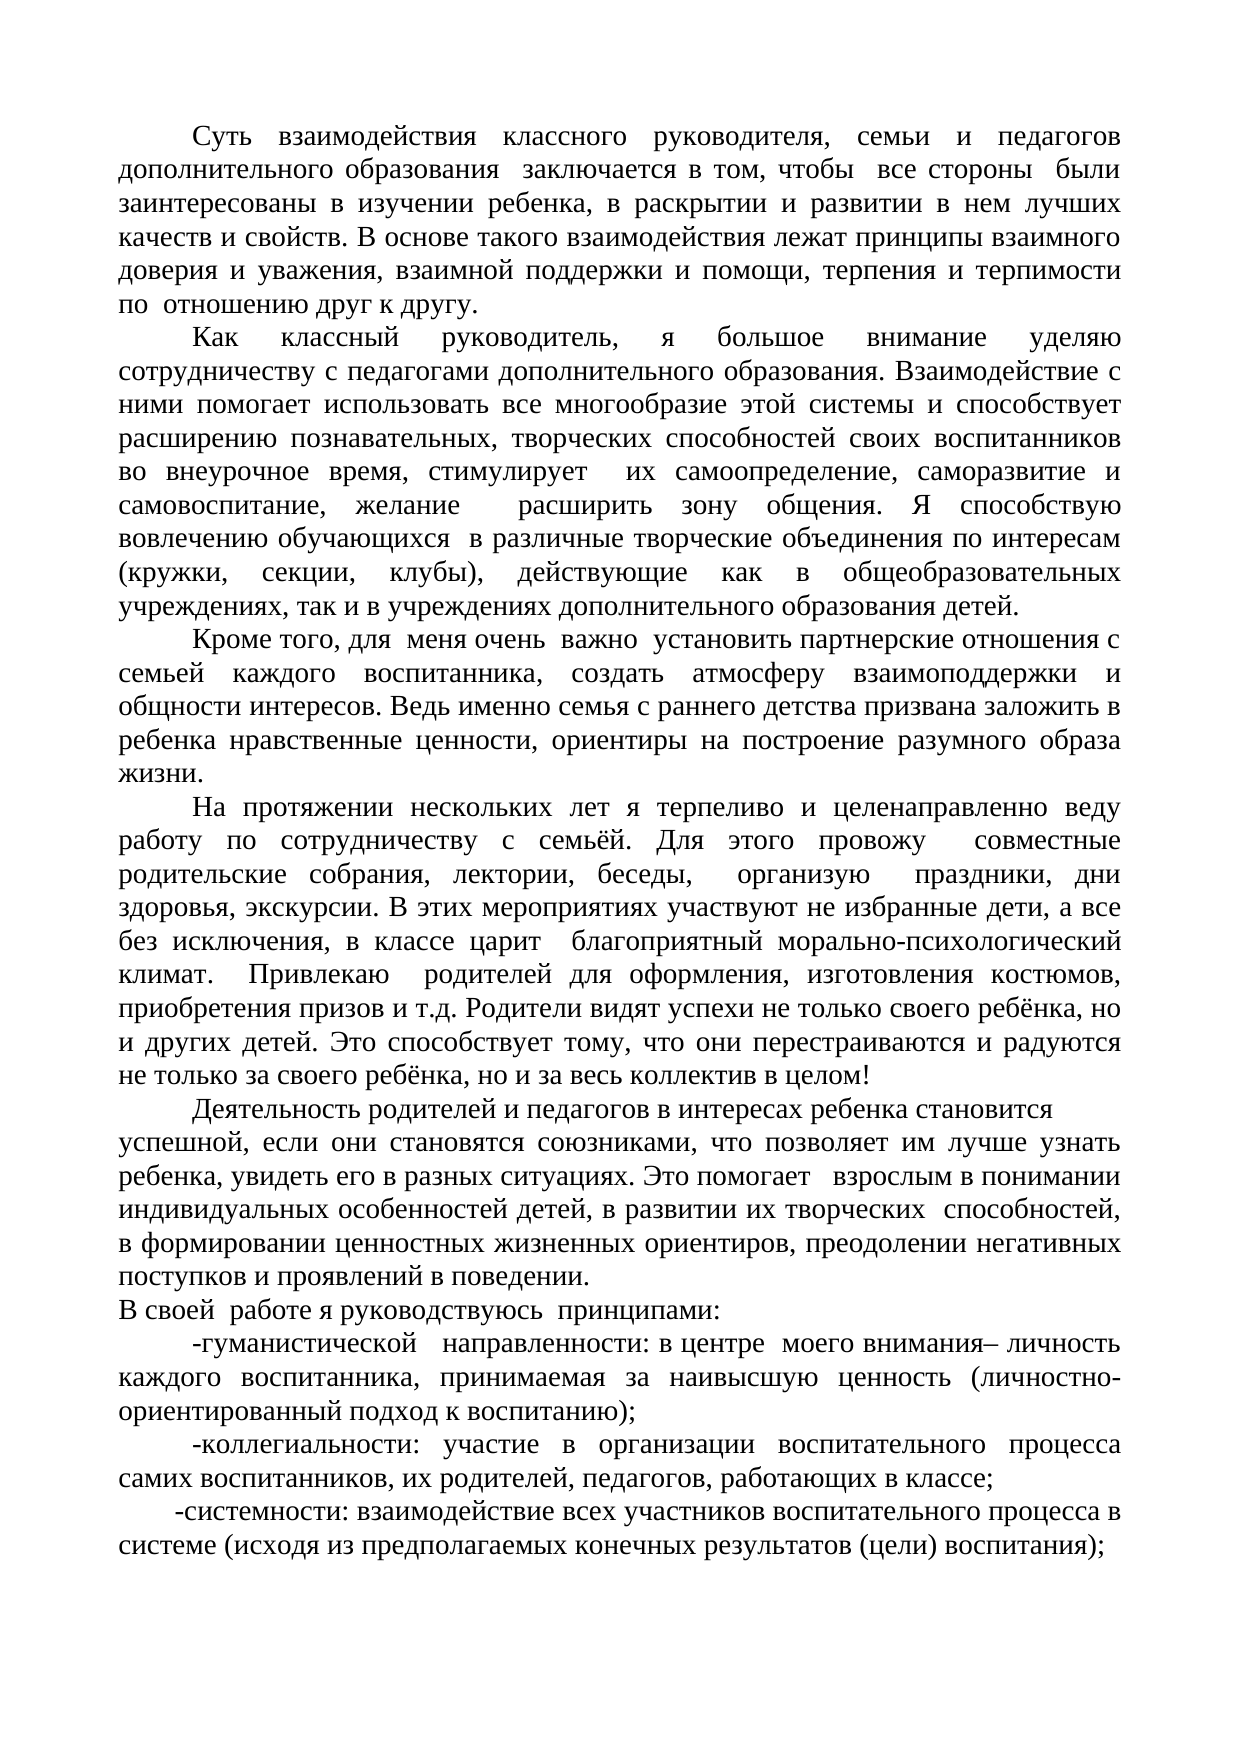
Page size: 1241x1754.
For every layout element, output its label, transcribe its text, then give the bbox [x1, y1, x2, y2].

text Кроме того, для меня очень важно установить партнерские отношения с семьей каждого воспитанника, создать атмосферу взаимоподдержки и общности интересов. Ведь именно семья с раннего детства призвана заложить в ребенка нравственные ценности, ориентиры на построение разумного образа жизни. [118, 621, 1122, 789]
text -гуманистической направленности: в центре моего внимания– личность каждого воспитанника, принимаемая за наивысшую ценность (личностно-ориентированный подход к воспитанию); [118, 1326, 1122, 1426]
text успешной, если они становятся союзниками, что позволяет им лучше узнать ребенка, увидеть его в разных ситуациях. Это помогает взрослым в понимании индивидуальных особенностей детей, в развитии их творческих способностей, в формировании ценностных жизненных ориентиров, преодолении негативных поступков и проявлений в поведении. [118, 1124, 1122, 1292]
text -коллегиальности: участие в организации воспитательного процесса самих воспитанников, их родителей, педагогов, работающих в классе; [118, 1426, 1122, 1493]
text Как классный руководитель, я большое внимание уделяю сотрудничеству с педагогами дополнительного образования. Взаимодействие с ними помогает использовать все многообразие этой системы и способствует расширению познавательных, творческих способностей своих воспитанников во внеурочное время, стимулирует их самоопределение, саморазвитие и самовоспитание, желание расширить зону общения. Я способствую вовлечению обучающихся в различные творческие объединения по интересам (кружки, секции, клубы), действующие как в общеобразовательных учреждениях, так и в учреждениях дополнительного образования детей. [118, 319, 1122, 621]
text Деятельность родителей и педагогов в интересах ребенка становится [118, 1091, 1122, 1124]
text Суть взаимодействия классного руководителя, семьи и педагогов дополнительного образования заключается в том, чтобы все стороны были заинтересованы в изучении ребенка, в раскрытии и развитии в нем лучших качеств и свойств. В основе такого взаимодействия лежат принципы взаимного доверия и уважения, взаимной поддержки и помощи, терпения и терпимости по отношению друг к другу. [118, 118, 1122, 319]
text На протяжении нескольких лет я терпеливо и целенаправленно веду работу по сотрудничеству с семьёй. Для этого провожу совместные родительские собрания, лектории, беседы, организую праздники, дни здоровья, экскурсии. В этих мероприятиях участвуют не избранные дети, а все без исключения, в классе царит благоприятный морально-психологический климат. Привлекаю родителей для оформления, изготовления костюмов, приобретения призов и т.д. Родители видят успехи не только своего ребёнка, но и других детей. Это способствует тому, что они перестраиваются и радуются не только за своего ребёнка, но и за весь коллектив в целом! [118, 789, 1122, 1091]
text -системности: взаимодействие всех участников воспитательного процесса в системе (исходя из предполагаемых конечных результатов (цели) воспитания); [118, 1493, 1122, 1560]
text В своей работе я руководствуюсь принципами: [118, 1292, 1122, 1326]
